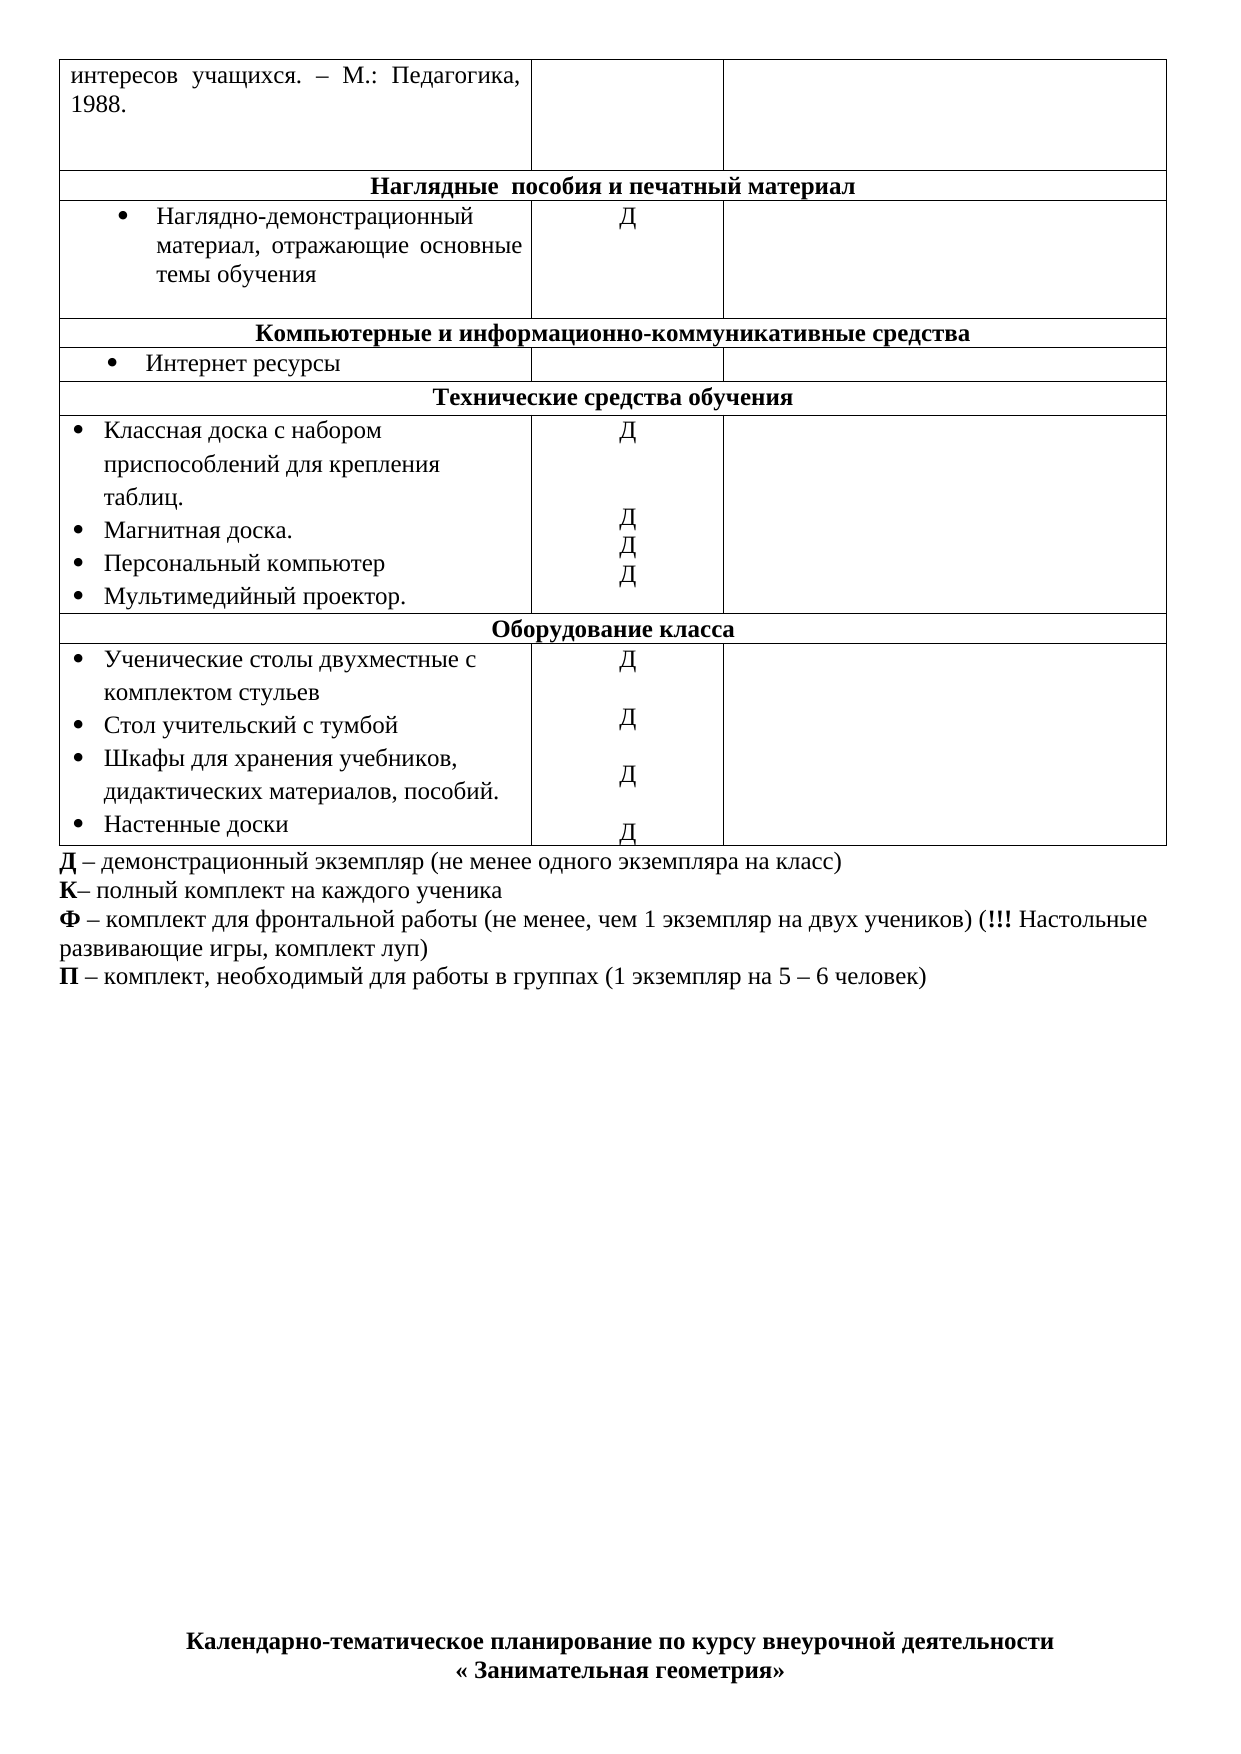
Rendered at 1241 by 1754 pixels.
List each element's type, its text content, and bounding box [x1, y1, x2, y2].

table_cell [724, 416, 1166, 613]
table_cell [724, 644, 1166, 845]
table_cell Ученические столы двухместные с комплектом стульев Стол учительский с тумбой Шкафы для хранения учебников, дидактических материалов, пособий. Настенные доски [60, 644, 531, 845]
table_cell [724, 201, 1166, 317]
table_cell [532, 348, 723, 381]
table_cell Интернет ресурсы [60, 348, 531, 381]
table_cell Оборудование класса [60, 614, 1166, 643]
table_cell [724, 348, 1166, 381]
table_cell Технические средства обучения [60, 382, 1166, 414]
table_cell [724, 60, 1166, 170]
table_cell Компьютерные и информационно-коммуникативные средства [60, 319, 1166, 347]
table_cell Д Д Д Д [532, 416, 723, 613]
text Д – демонстрационный экземпляр (не менее одного экземпляра на класс) [59, 846, 1181, 875]
table_cell Д Д Д Д [532, 644, 723, 845]
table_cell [60, 60, 531, 170]
text Календарно-тематическое планирование по курсу внеурочной деятельности [59, 1626, 1181, 1655]
table_cell Классная доска с набором приспособлений для крепления таблиц. Магнитная доска. Персональный компьютер Мультимедийный проектор. [60, 416, 531, 613]
table_cell Наглядные пособия и печатный материал [60, 171, 1166, 200]
text П – комплект, необходимый для работы в группах (1 экземпляр на 5 – 6 человек) [59, 961, 1181, 990]
text « Занимательная геометрия» [59, 1655, 1181, 1684]
table_cell Д [532, 201, 723, 317]
table_cell Наглядно-демонстрационный материал, отражающие основные темы обучения [60, 201, 531, 317]
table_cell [532, 60, 723, 170]
text К– полный комплект на каждого ученика [59, 875, 1181, 904]
text Ф – комплект для фронтальной работы (не менее, чем 1 экземпляр на двух учеников) (!!! Настольные развивающие игры, комплект луп) [59, 904, 1181, 961]
